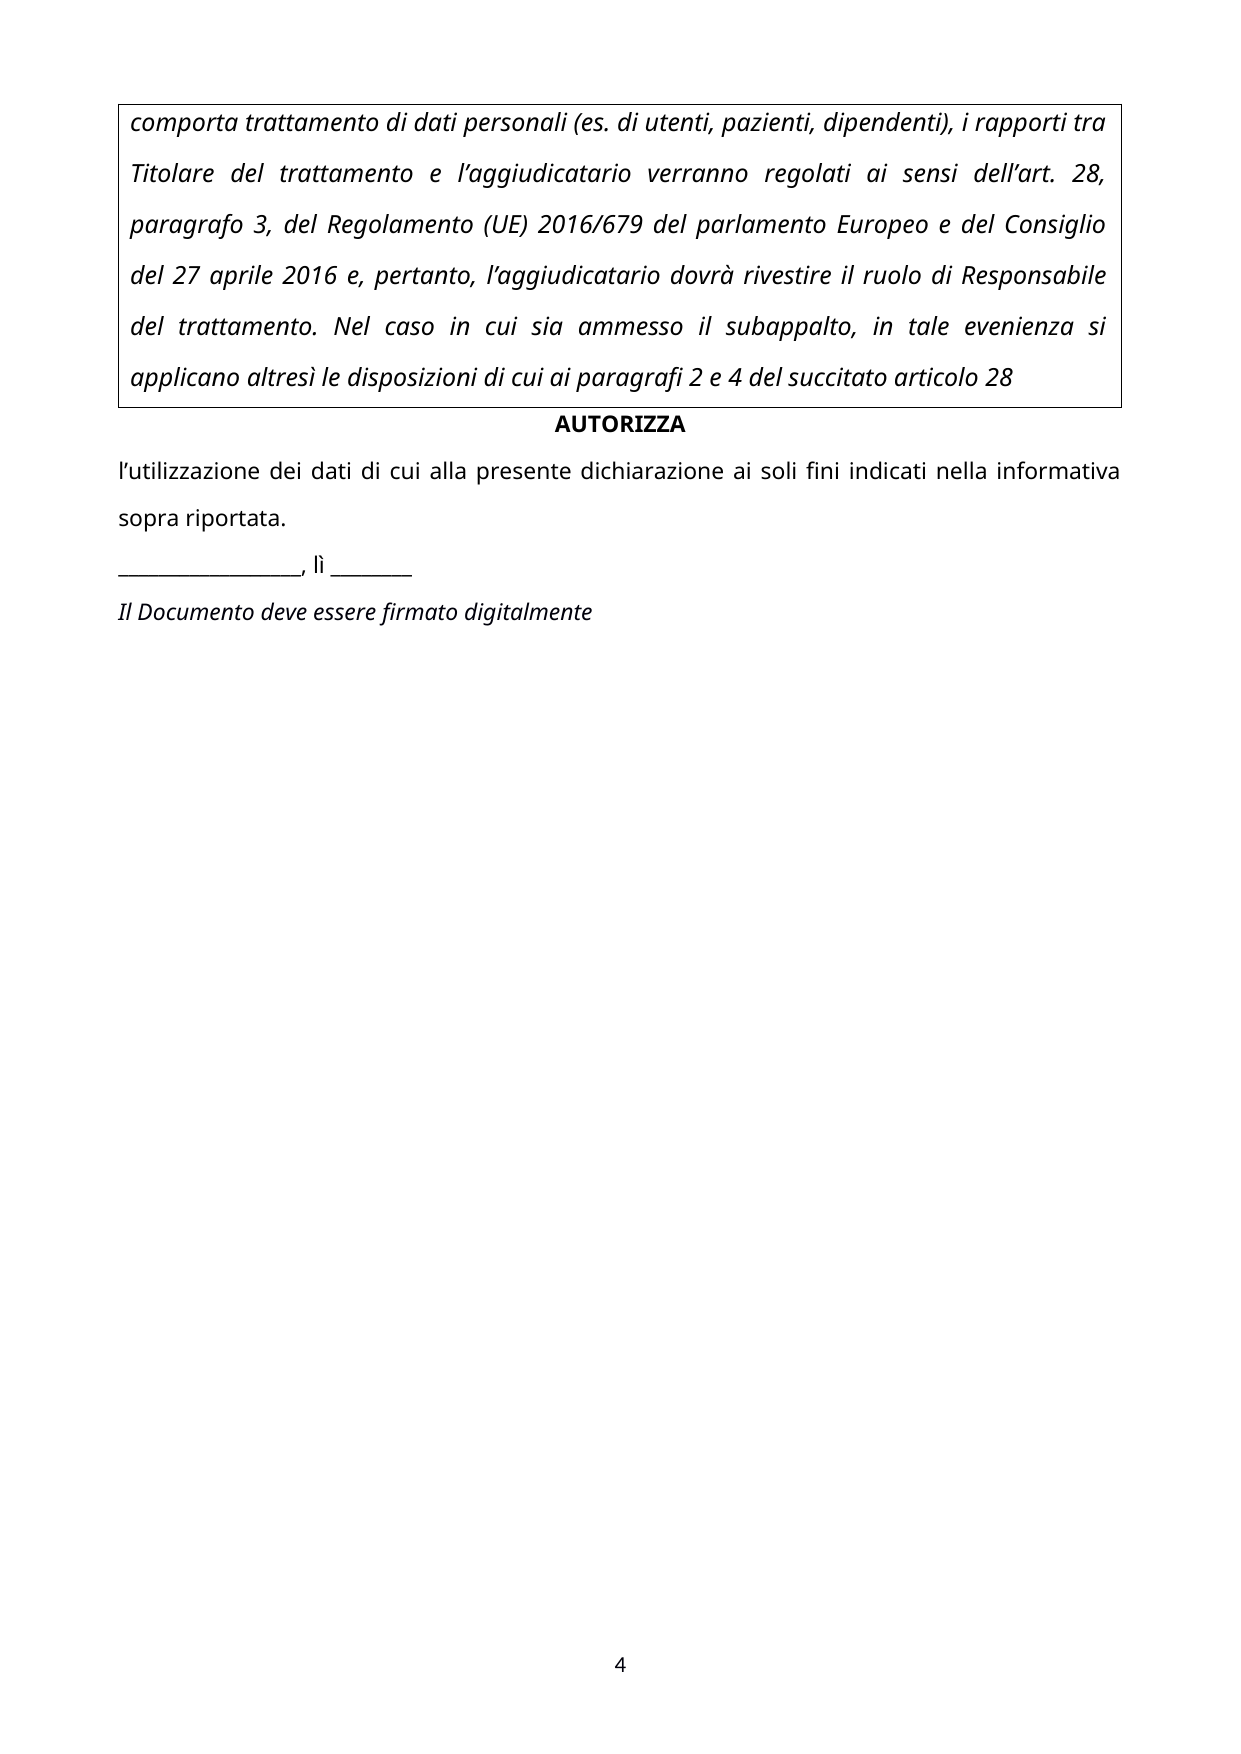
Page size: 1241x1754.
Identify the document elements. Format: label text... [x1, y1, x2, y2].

text l’utilizzazione dei dati di cui alla presente dichiarazione ai soli fini indicati nella informativa sopra riportata. [118, 455, 1122, 533]
text AUTORIZZA [118, 408, 1122, 439]
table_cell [119, 105, 1121, 407]
text Il Documento deve essere firmato digitalmente [118, 595, 1122, 627]
list __________________, lì ________ [118, 548, 1122, 580]
